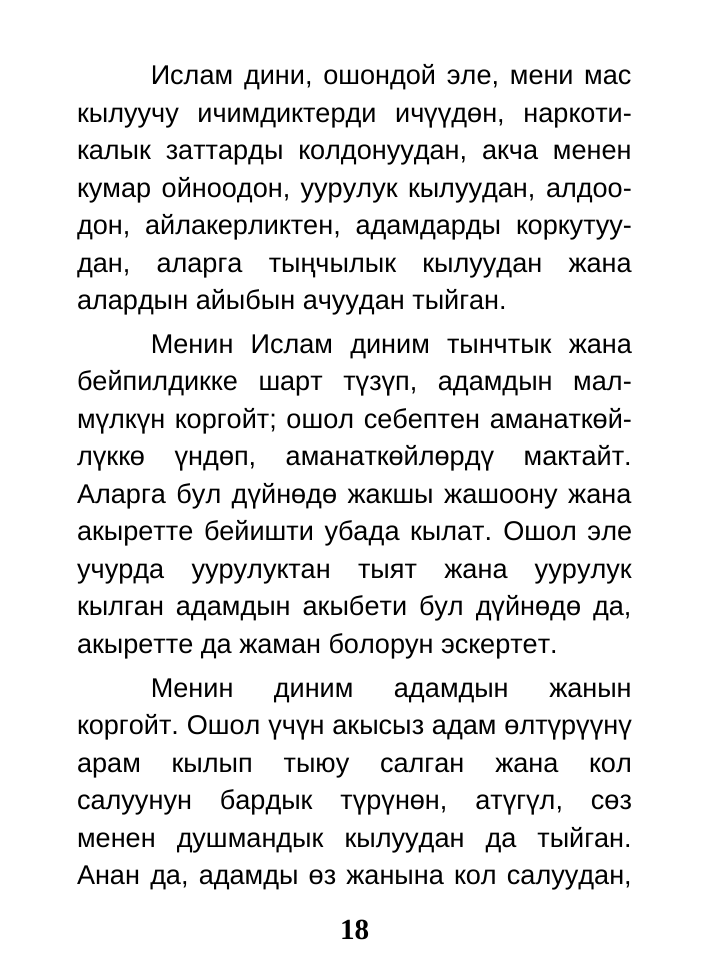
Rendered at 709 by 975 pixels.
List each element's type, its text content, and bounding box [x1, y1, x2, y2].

text Ислам дини, ошондой эле, мени мас кылуучу ичимдиктерди ичүүдөн, наркоти-калык заттарды колдонуудан, акча менен кумар ойноодон, уурулук кылуудан, алдоо-дон, айлакерликтен, адамдарды коркутуу-дан, аларга тыңчылык кылуудан жана алардын айыбын ачуудан тыйган. [77, 59, 632, 315]
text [77, 672, 632, 890]
text Менин Ислам диним тынчтык жана бейпилдикке шарт түзүп, адамдын мал-мүлкүн коргойт; ошол себептен аманаткөй-лүккө үндөп, аманаткөйлөрдү мактайт. Аларга бул дүйнөдө жакшы жашоону жана акыретте бейишти убада кылат. Ошол эле учурда уурулуктан тыят жана уурулук кылган адамдын акыбети бул дүйнөдө да, акыретте да жаман болорун эскертет. [77, 328, 632, 659]
